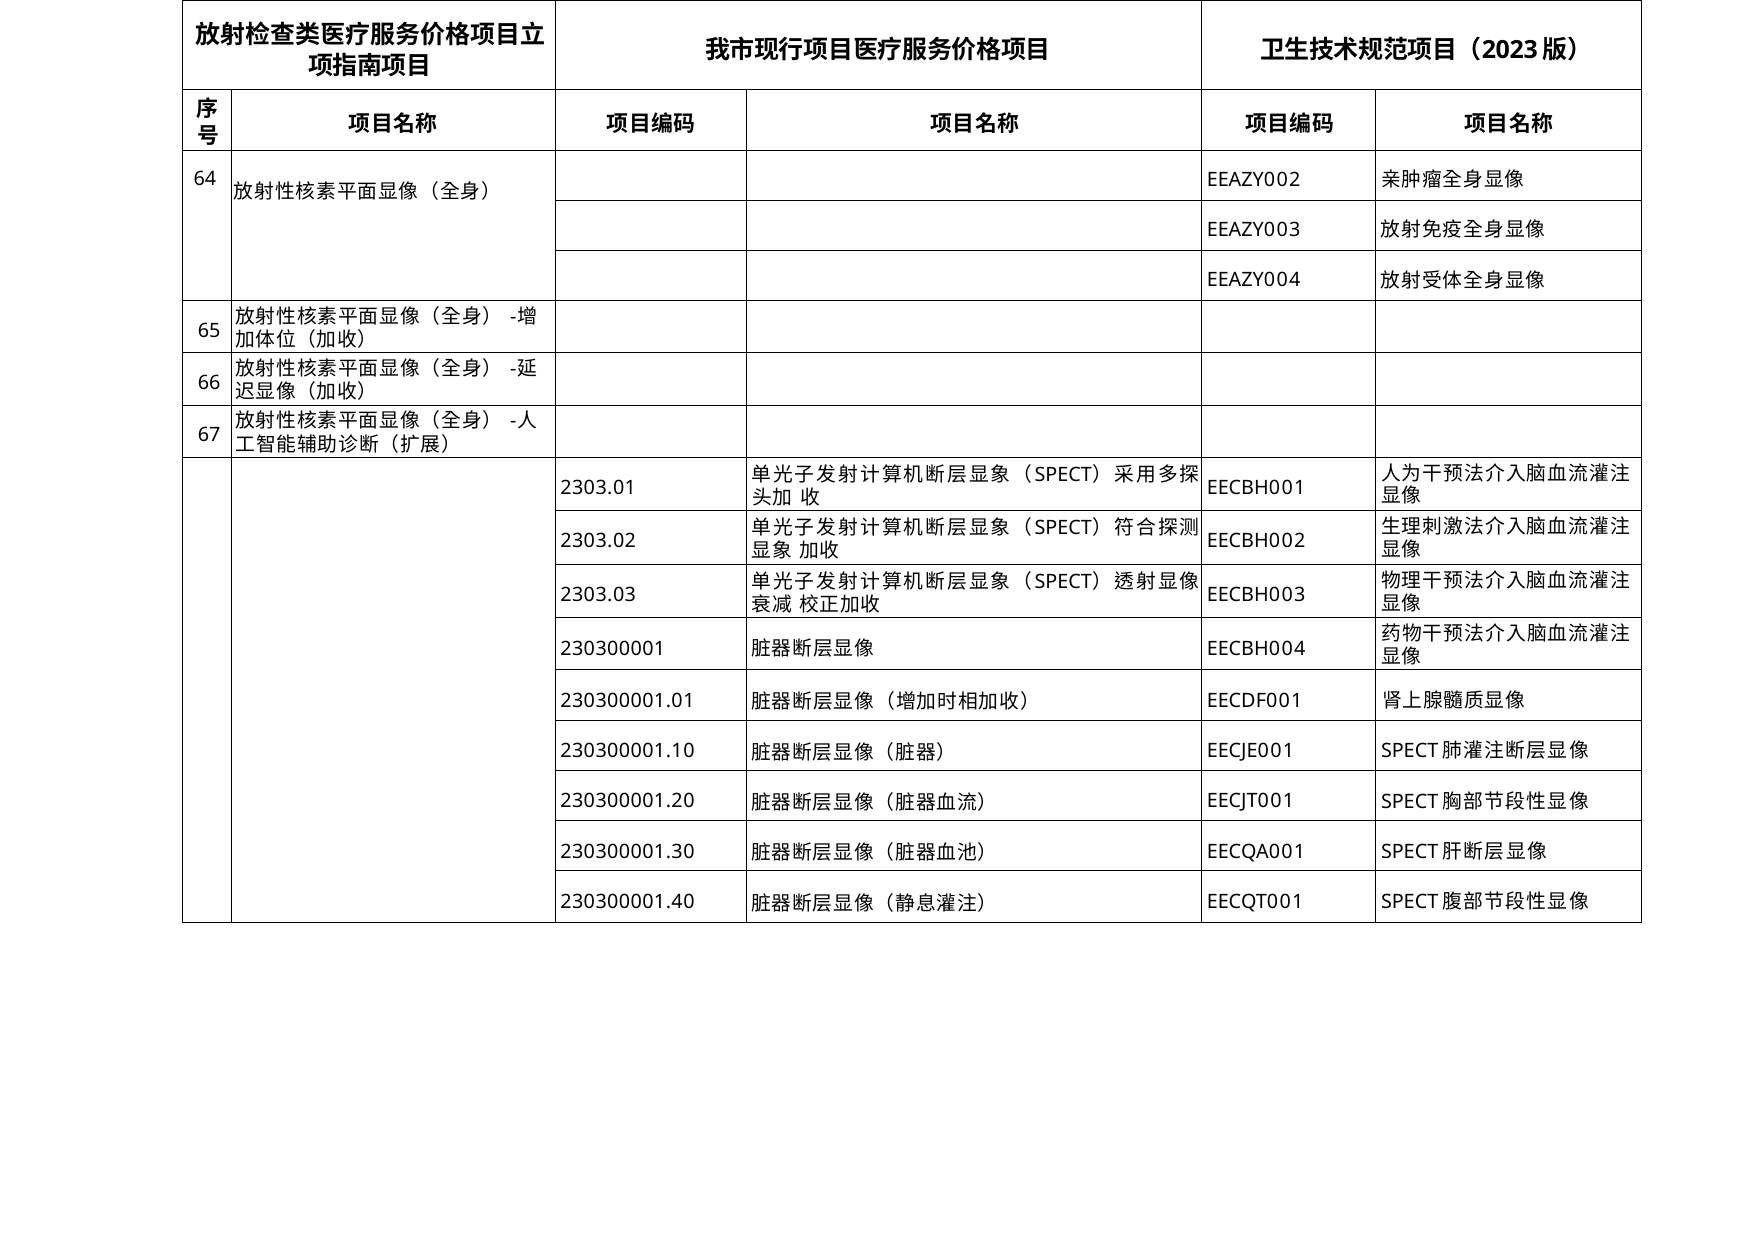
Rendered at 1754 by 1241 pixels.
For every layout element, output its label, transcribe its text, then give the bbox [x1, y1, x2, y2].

table_cell [1376, 406, 1641, 457]
table_cell EECBH001 [1202, 458, 1375, 510]
table_cell 单光子发射计算机断层显象（SPECT）符合探测显象 加收 [747, 511, 1201, 564]
table_cell 物理干预法介入脑血流灌注 显像 [1376, 565, 1641, 617]
table_cell 肾上腺髓质显像 [1376, 670, 1641, 719]
table_cell EECJT001 [1202, 771, 1375, 820]
table_cell EECBH004 [1202, 618, 1375, 669]
table_cell 项目名称 [1376, 90, 1641, 149]
table_cell [747, 406, 1201, 457]
table_cell 放射免疫全身显像 [1376, 201, 1641, 250]
table_cell 脏器断层显像 [747, 618, 1201, 669]
table_cell 67 [183, 406, 231, 457]
table_cell 230300001.01 [556, 670, 746, 719]
table_cell 放射性核素平面显像（全身） [232, 151, 555, 300]
table_cell 单光子发射计算机断层显象（SPECT）透射显像衰减 校正加收 [747, 565, 1201, 617]
table_cell [1202, 406, 1375, 457]
table_cell EEAZY003 [1202, 201, 1375, 250]
table_cell 项目名称 [747, 90, 1201, 149]
table_cell 放射受体全身显像 [1376, 251, 1641, 300]
table_cell 2303.03 [556, 565, 746, 617]
table_cell EEAZY002 [1202, 151, 1375, 200]
table_header 我市现行项目医疗服务价格项目 [556, 1, 1201, 89]
table_cell 脏器断层显像（脏器） [747, 721, 1201, 770]
table_cell 药物干预法介入脑血流灌注 显像 [1376, 618, 1641, 669]
table_cell [556, 151, 746, 200]
table_cell 项目编码 [1202, 90, 1375, 149]
table_cell 生理刺激法介入脑血流灌注 显像 [1376, 511, 1641, 564]
table_cell 66 [183, 353, 231, 404]
table_cell [747, 353, 1201, 404]
table_cell 2303.01 [556, 458, 746, 510]
table_cell 脏器断层显像（脏器血流） [747, 771, 1201, 820]
table_cell EECBH002 [1202, 511, 1375, 564]
table_cell [747, 301, 1201, 352]
table_cell 人为干预法介入脑血流灌注 显像 [1376, 458, 1641, 510]
table_header 卫生技术规范项目（2023版） [1202, 1, 1641, 89]
table_cell EECQT001 [1202, 871, 1375, 922]
table_cell 序 号 [183, 90, 231, 149]
table_cell EECJE001 [1202, 721, 1375, 770]
table_cell SPECT肺灌注断层显像 [1376, 721, 1641, 770]
table_cell [556, 353, 746, 404]
table_cell [556, 201, 746, 250]
table_cell EEAZY004 [1202, 251, 1375, 300]
table_cell 230300001.30 [556, 821, 746, 870]
table_cell [1376, 301, 1641, 352]
table_cell 230300001 [556, 618, 746, 669]
table_cell 亲肿瘤全身显像 [1376, 151, 1641, 200]
table_cell [1202, 353, 1375, 404]
table_cell 230300001.10 [556, 721, 746, 770]
table_cell 230300001.20 [556, 771, 746, 820]
table_header 放射检查类医疗服务价格项目立 项指南项目 [183, 1, 555, 89]
table_cell [1202, 301, 1375, 352]
table_cell 放射性核素平面显像（全身） -人 工智能辅助诊断（扩展） [232, 406, 555, 457]
table_cell [556, 301, 746, 352]
table_cell 项目编码 [556, 90, 746, 149]
table_cell 脏器断层显像（静息灌注） [747, 871, 1201, 922]
table_cell [1376, 353, 1641, 404]
table_cell 脏器断层显像（脏器血池） [747, 821, 1201, 870]
table_cell [183, 151, 231, 300]
table_cell SPECT胸部节段性显像 [1376, 771, 1641, 820]
table_cell 项目名称 [232, 90, 555, 149]
table_cell [556, 251, 746, 300]
table_cell 脏器断层显像（增加时相加收） [747, 670, 1201, 719]
table_cell 放射性核素平面显像（全身） -延 迟显像（加收） [232, 353, 555, 404]
table_cell [183, 458, 231, 922]
table_cell [556, 406, 746, 457]
table_cell [232, 458, 555, 922]
table_cell EECDF001 [1202, 670, 1375, 719]
table_cell SPECT腹部节段性显像 [1376, 871, 1641, 922]
table_cell SPECT肝断层显像 [1376, 821, 1641, 870]
table_cell 放射性核素平面显像（全身） -增 加体位（加收） [232, 301, 555, 352]
table_cell 230300001.40 [556, 871, 746, 922]
table_cell [747, 151, 1201, 200]
table_cell 单光子发射计算机断层显象（SPECT）采用多探头加 收 [747, 458, 1201, 510]
table_cell EECQA001 [1202, 821, 1375, 870]
table_cell 65 [183, 301, 231, 352]
table_cell 2303.02 [556, 511, 746, 564]
table_cell EECBH003 [1202, 565, 1375, 617]
table_cell [747, 251, 1201, 300]
table_cell [747, 201, 1201, 250]
